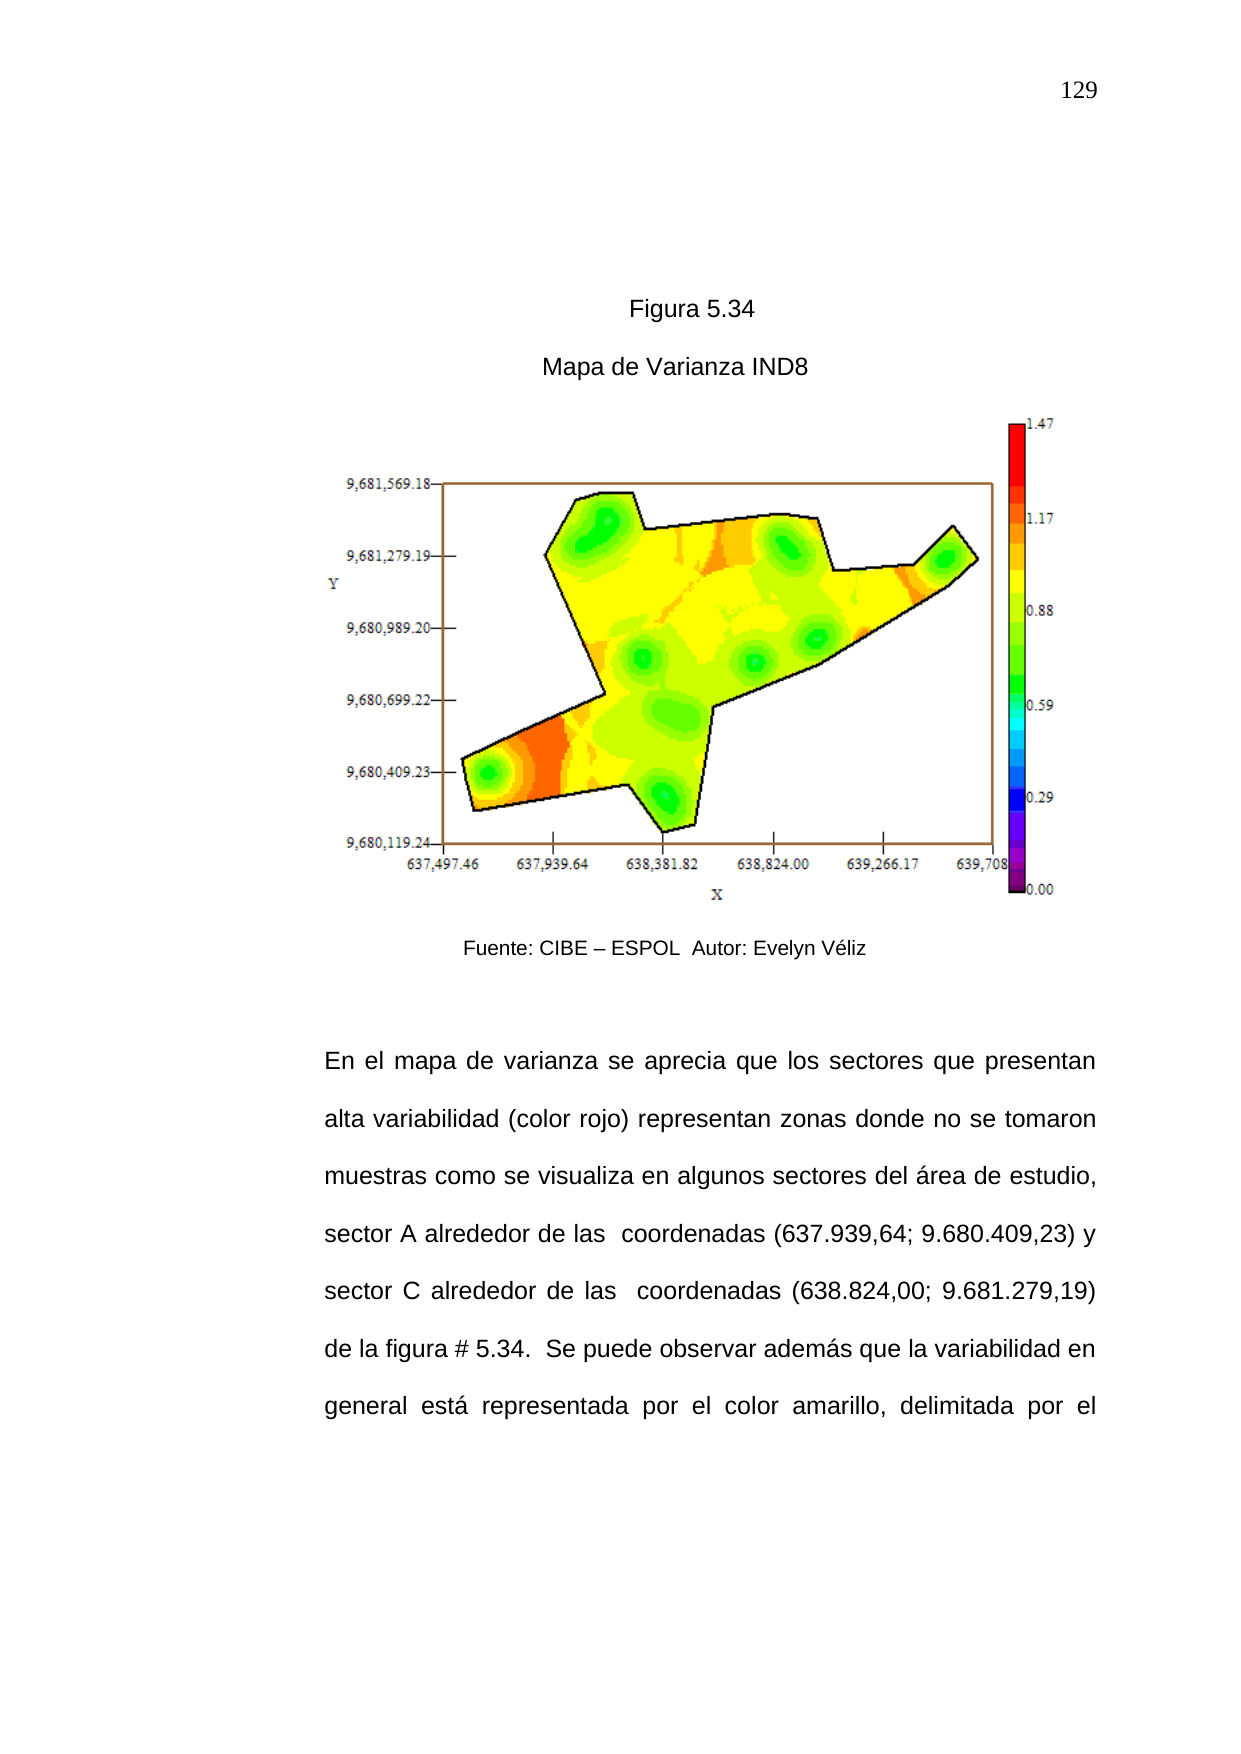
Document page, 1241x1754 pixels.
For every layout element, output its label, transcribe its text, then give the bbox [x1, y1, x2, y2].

text Fuente: CIBE – ESPOL Autor: Evelyn Véliz [324, 936, 1098, 960]
text Mapa de Varianza IND8 [542, 352, 1098, 381]
text Figura 5.34 [585, 294, 1098, 323]
picture [324, 409, 1062, 908]
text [324, 1046, 1098, 1420]
